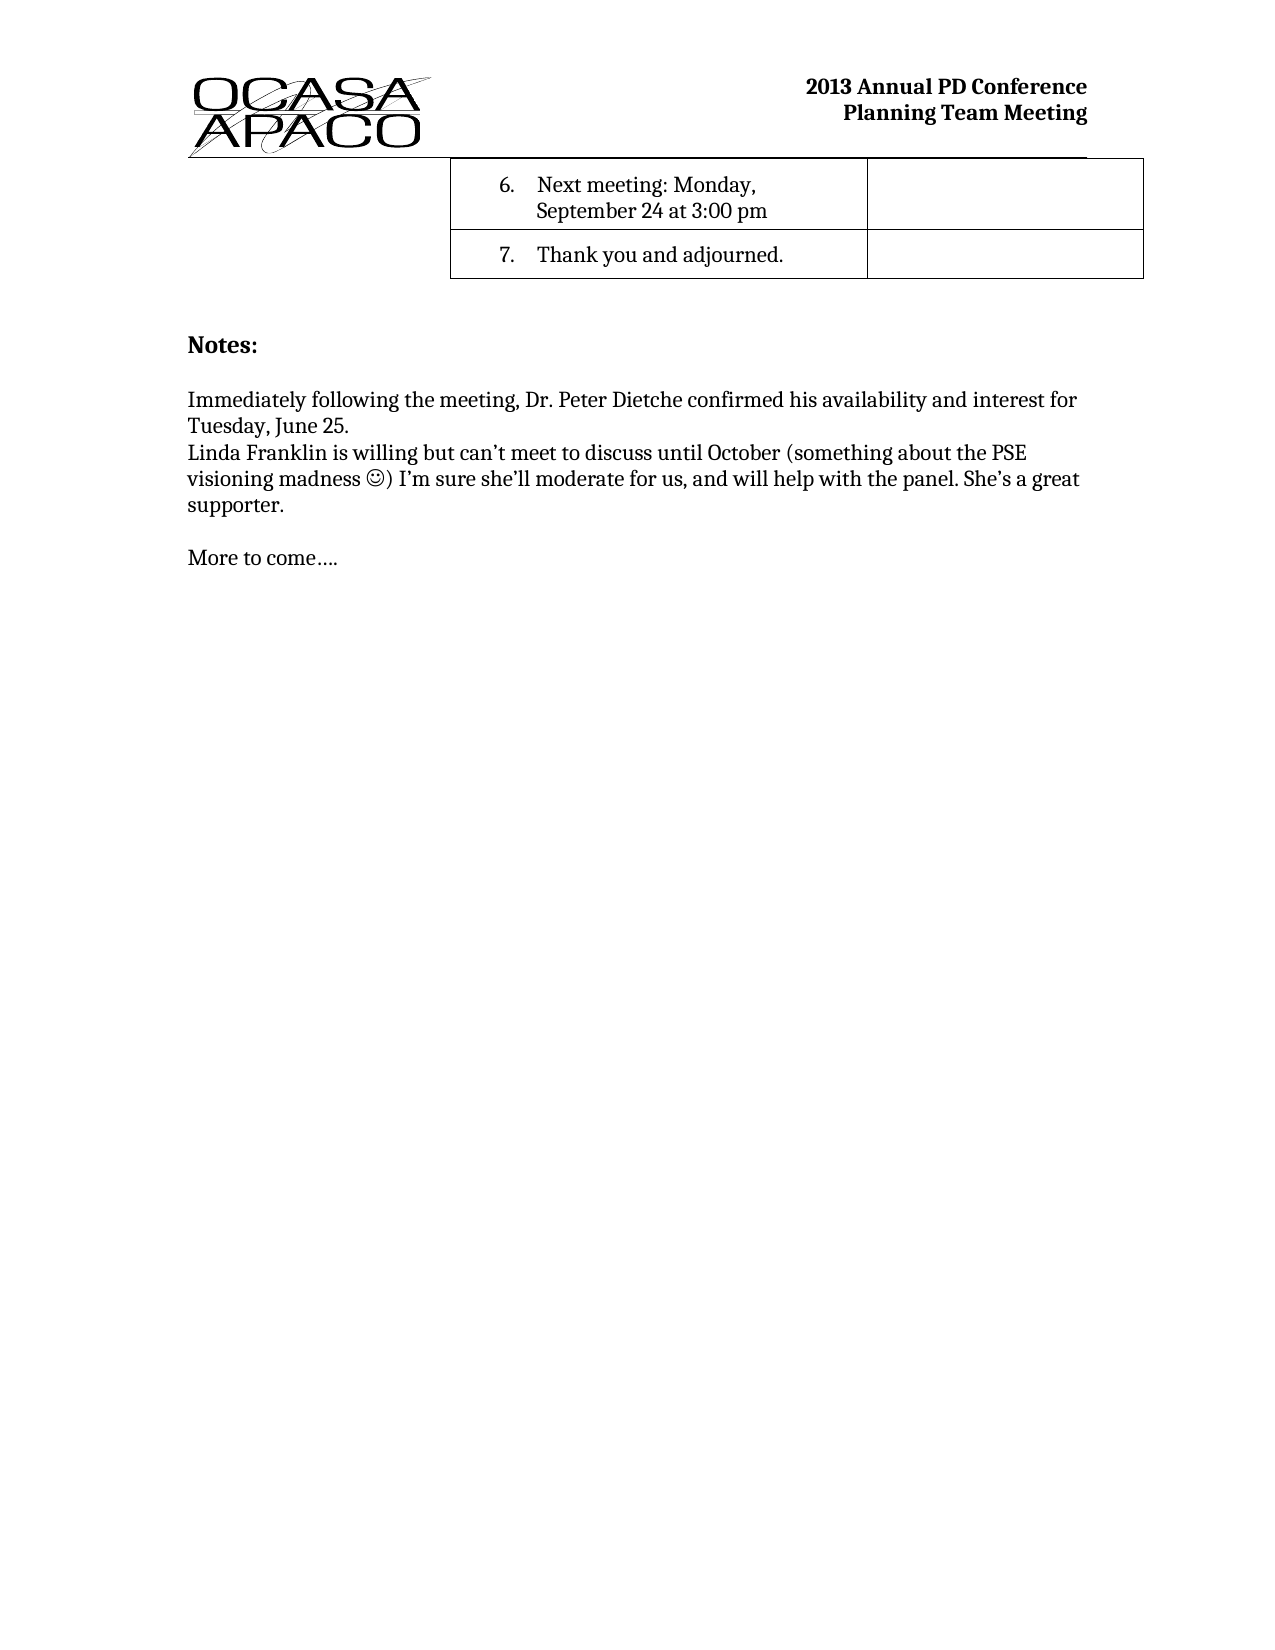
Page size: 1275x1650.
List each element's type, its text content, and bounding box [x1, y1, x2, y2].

table_cell [868, 159, 1143, 229]
text Immediately following the meeting, Dr. Peter Dietche confirmed his availability and interest for Tuesday, June 25. [187, 387, 1087, 439]
text Notes: [187, 331, 1087, 360]
table_cell Thank you and adjourned. [451, 230, 867, 278]
text More to come…. [187, 545, 1087, 571]
text Linda Franklin is willing but can’t meet to discuss until October (something about the PSE visioning madness ) I’m sure she’ll moderate for us, and will help with the panel. She’s a great supporter. [187, 439, 1087, 518]
table_cell Next meeting: Monday, September 24 at 3:00 pm [451, 159, 867, 229]
table_cell [868, 230, 1143, 278]
